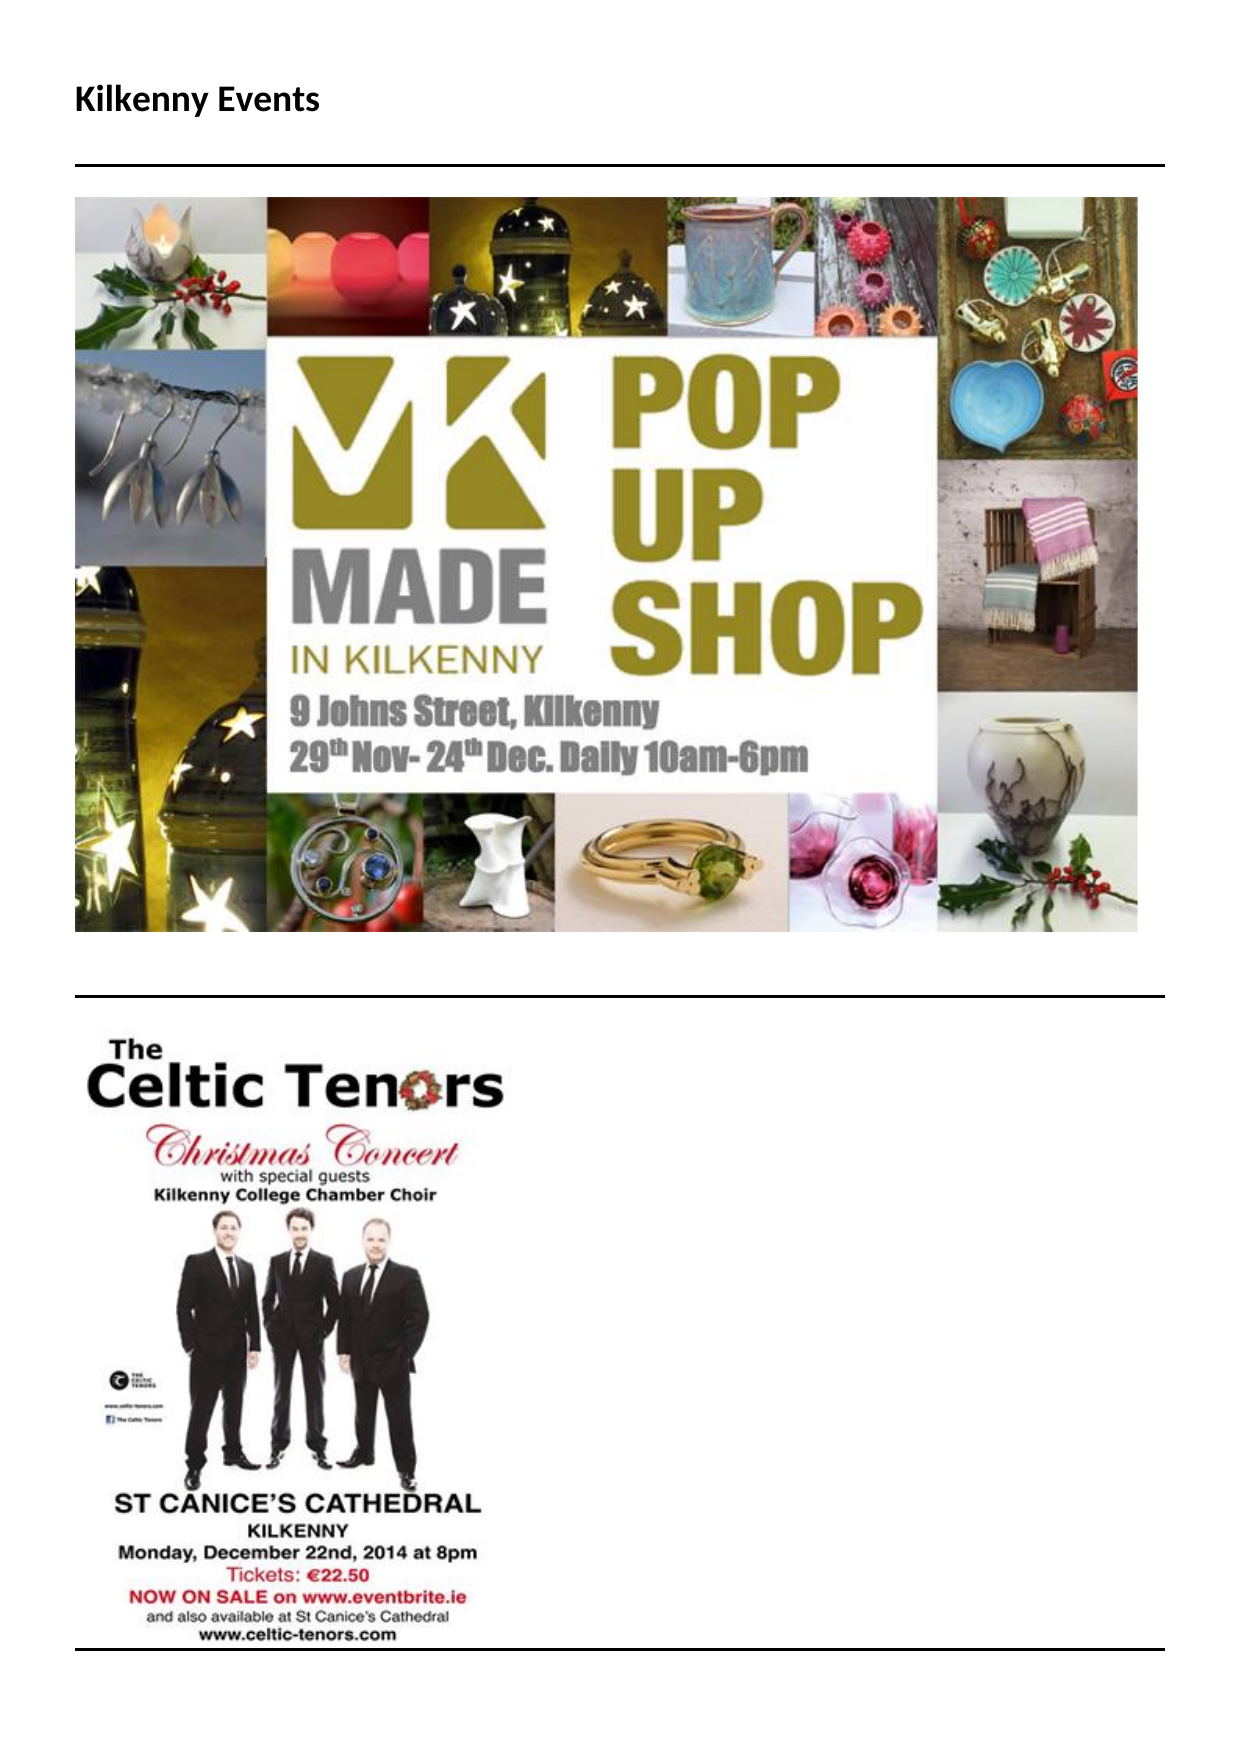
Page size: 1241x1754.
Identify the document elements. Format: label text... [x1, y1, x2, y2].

text Kilkenny Events [75, 75, 1165, 121]
picture [75, 197, 1138, 932]
picture [75, 1028, 516, 1646]
